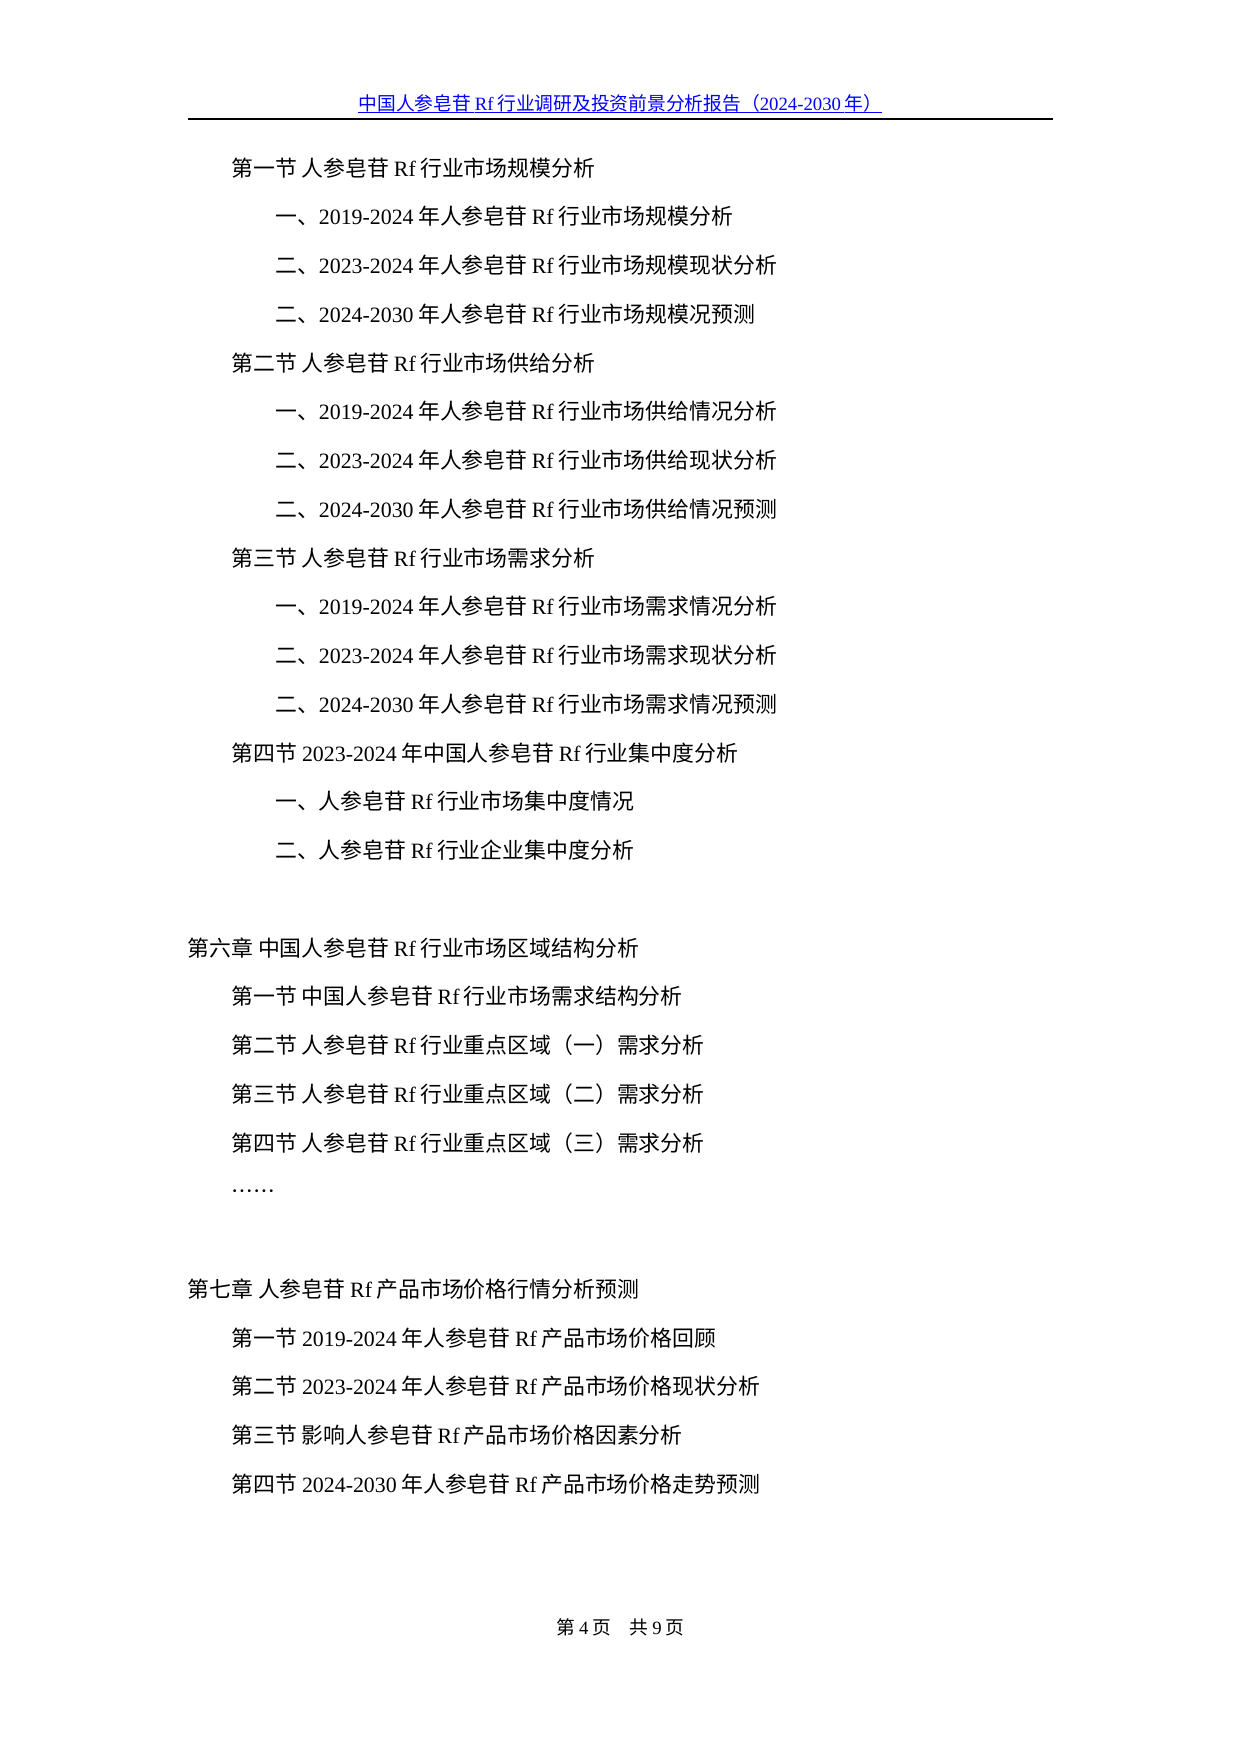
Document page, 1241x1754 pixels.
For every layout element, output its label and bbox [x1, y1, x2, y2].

text [187, 150, 1053, 1499]
